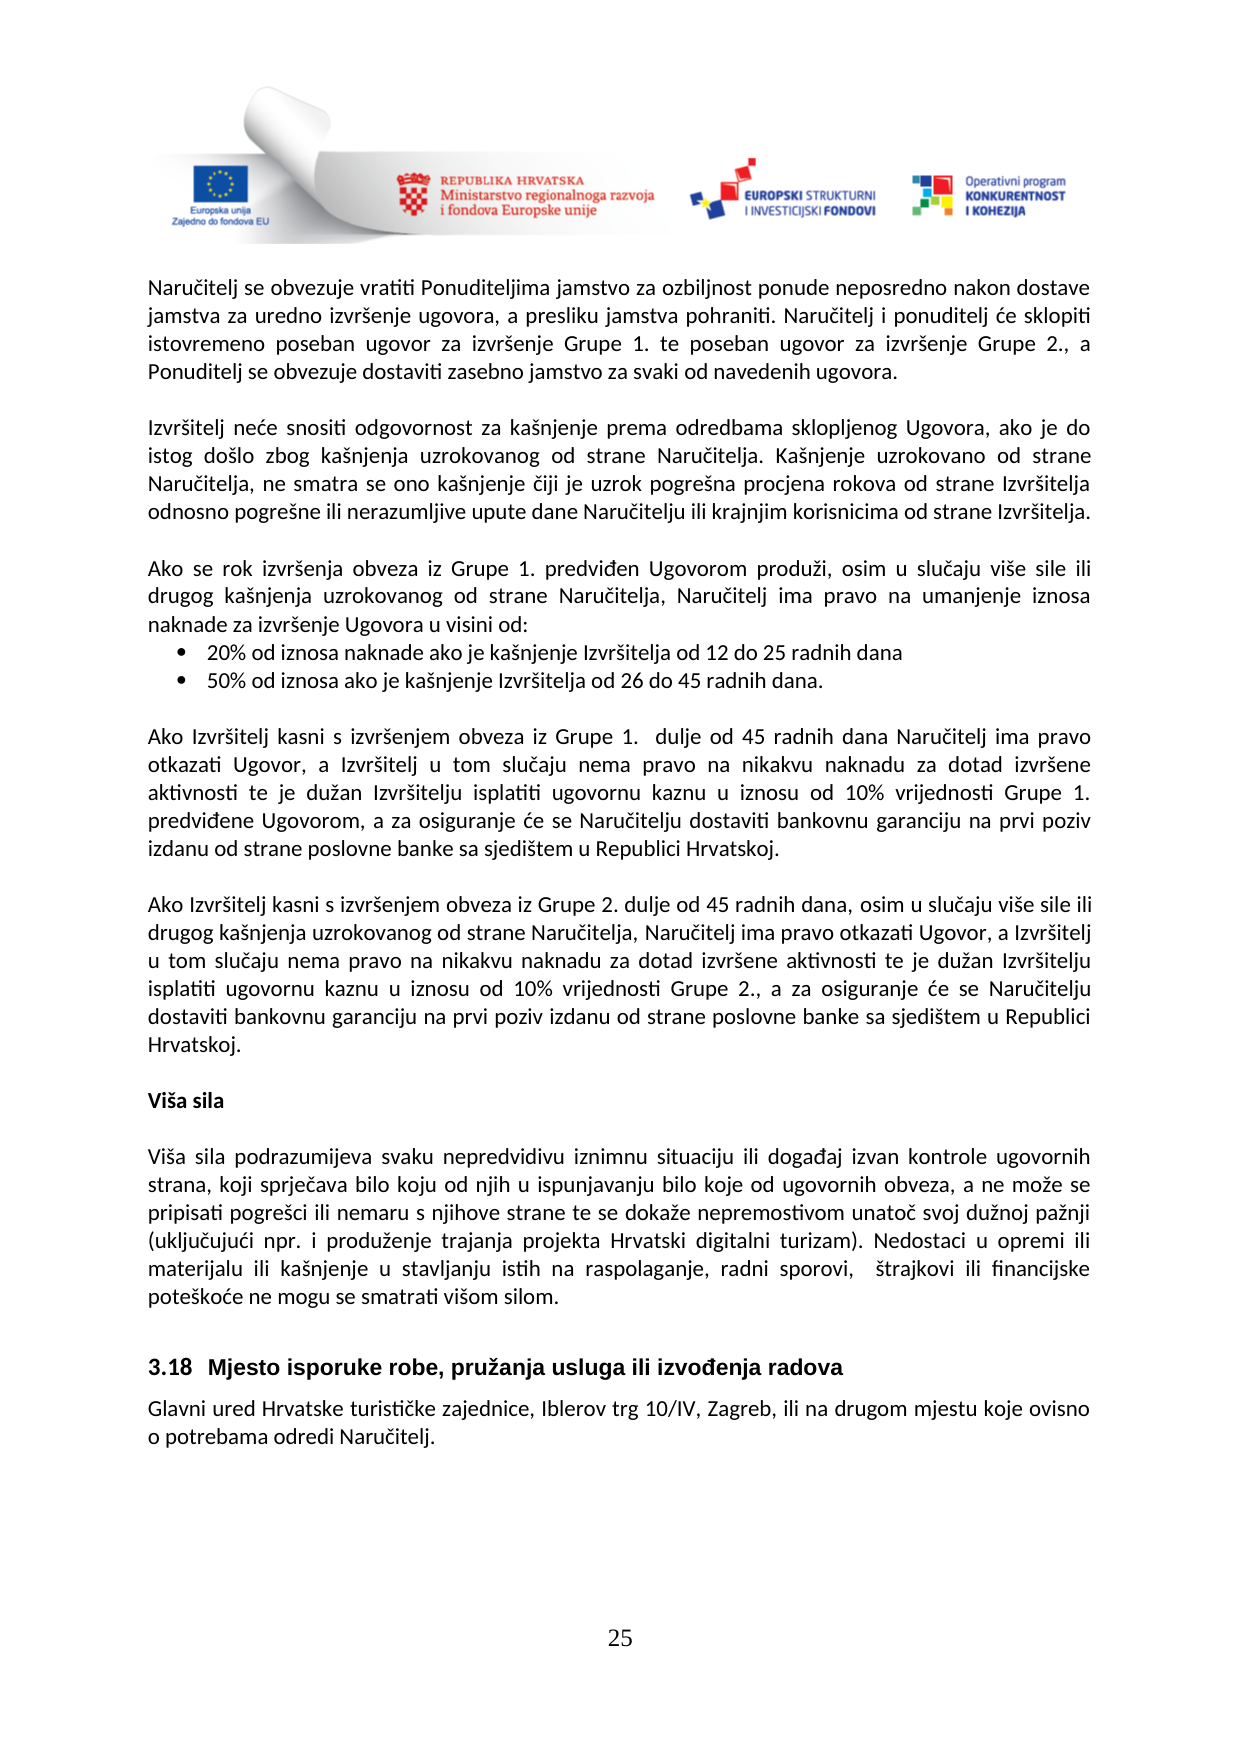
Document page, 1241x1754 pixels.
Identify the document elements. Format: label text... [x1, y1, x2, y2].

list Ako Izvršitelj kasni s izvršenjem obveza iz Grupe 1. dulje od 45 radnih dana Naručitelj ima pravo otkazati Ugovor, a Izvršitelj u tom slučaju nema pravo na nikakvu naknadu za dotad izvršene aktivnosti te je dužan Izvršitelju isplatiti ugovornu kaznu u iznosu od 10% vrijednosti Grupe 1. predviđene Ugovorom, a za osiguranje će se Naručitelju dostaviti bankovnu garanciju na prvi poziv izdanu od strane poslovne banke sa sjedištem u Republici Hrvatskoj. [148, 722, 1093, 862]
list Naručitelj se obvezuje vratiti Ponuditeljima jamstvo za ozbiljnost ponude neposredno nakon dostave jamstva za uredno izvršenje ugovora, a presliku jamstva pohraniti. Naručitelj i ponuditelj će sklopiti istovremeno poseban ugovor za izvršenje Grupe 1. te poseban ugovor za izvršenje Grupe 2., a Ponuditelj se obvezuje dostaviti zasebno jamstvo za svaki od navedenih ugovora. [148, 273, 1093, 385]
picture [147, 73, 1093, 244]
text Viša sila [148, 1086, 1093, 1114]
list 50% od iznosa ako je kašnjenje Izvršitelja od 26 do 45 radnih dana. [177, 666, 1093, 694]
subtitle Mjesto isporuke robe, pružanja usluga ili izvođenja radova [148, 1351, 1093, 1381]
text Ako Izvršitelj kasni s izvršenjem obveza iz Grupe 2. dulje od 45 radnih dana, osim u slučaju više sile ili drugog kašnjenja uzrokovanog od strane Naručitelja, Naručitelj ima pravo otkazati Ugovor, a Izvršitelj u tom slučaju nema pravo na nikakvu naknadu za dotad izvršene aktivnosti te je dužan Izvršitelju isplatiti ugovornu kaznu u iznosu od 10% vrijednosti Grupe 2., a za osiguranje će se Naručitelju dostaviti bankovnu garanciju na prvi poziv izdanu od strane poslovne banke sa sjedištem u Republici Hrvatskoj. [148, 890, 1093, 1058]
list Ako se rok izvršenja obveza iz Grupe 1. predviđen Ugovorom produži, osim u slučaju više sile ili drugog kašnjenja uzrokovanog od strane Naručitelja, Naručitelj ima pravo na umanjenje iznosa naknade za izvršenje Ugovora u visini od: [148, 554, 1093, 638]
text Viša sila podrazumijeva svaku nepredvidivu iznimnu situaciju ili događaj izvan kontrole ugovornih strana, koji sprječava bilo koju od njih u ispunjavanju bilo koje od ugovornih obveza, a ne može se pripisati pogrešci ili nemaru s njihove strane te se dokaže nepremostivom unatoč svoj dužnoj pažnji (uključujući npr. i produženje trajanja projekta Hrvatski digitalni turizam). Nedostaci u opremi ili materijalu ili kašnjenje u stavljanju istih na raspolaganje, radni sporovi, štrajkovi ili financijske poteškoće ne mogu se smatrati višom silom. [148, 1142, 1093, 1310]
list 20% od iznosa naknade ako je kašnjenje Izvršitelja od 12 do 25 radnih dana [177, 638, 1093, 666]
text Izvršitelj neće snositi odgovornost za kašnjenje prema odredbama sklopljenog Ugovora, ako je do istog došlo zbog kašnjenja uzrokovanog od strane Naručitelja. Kašnjenje uzrokovano od strane Naručitelja, ne smatra se ono kašnjenje čiji je uzrok pogrešna procjena rokova od strane Izvršitelja odnosno pogrešne ili nerazumljive upute dane Naručitelju ili krajnjim korisnicima od strane Izvršitelja. [148, 413, 1093, 525]
text Glavni ured Hrvatske turističke zajednice, Iblerov trg 10/IV, Zagreb, ili na drugom mjestu koje ovisno o potrebama odredi Naručitelj. [148, 1394, 1093, 1450]
